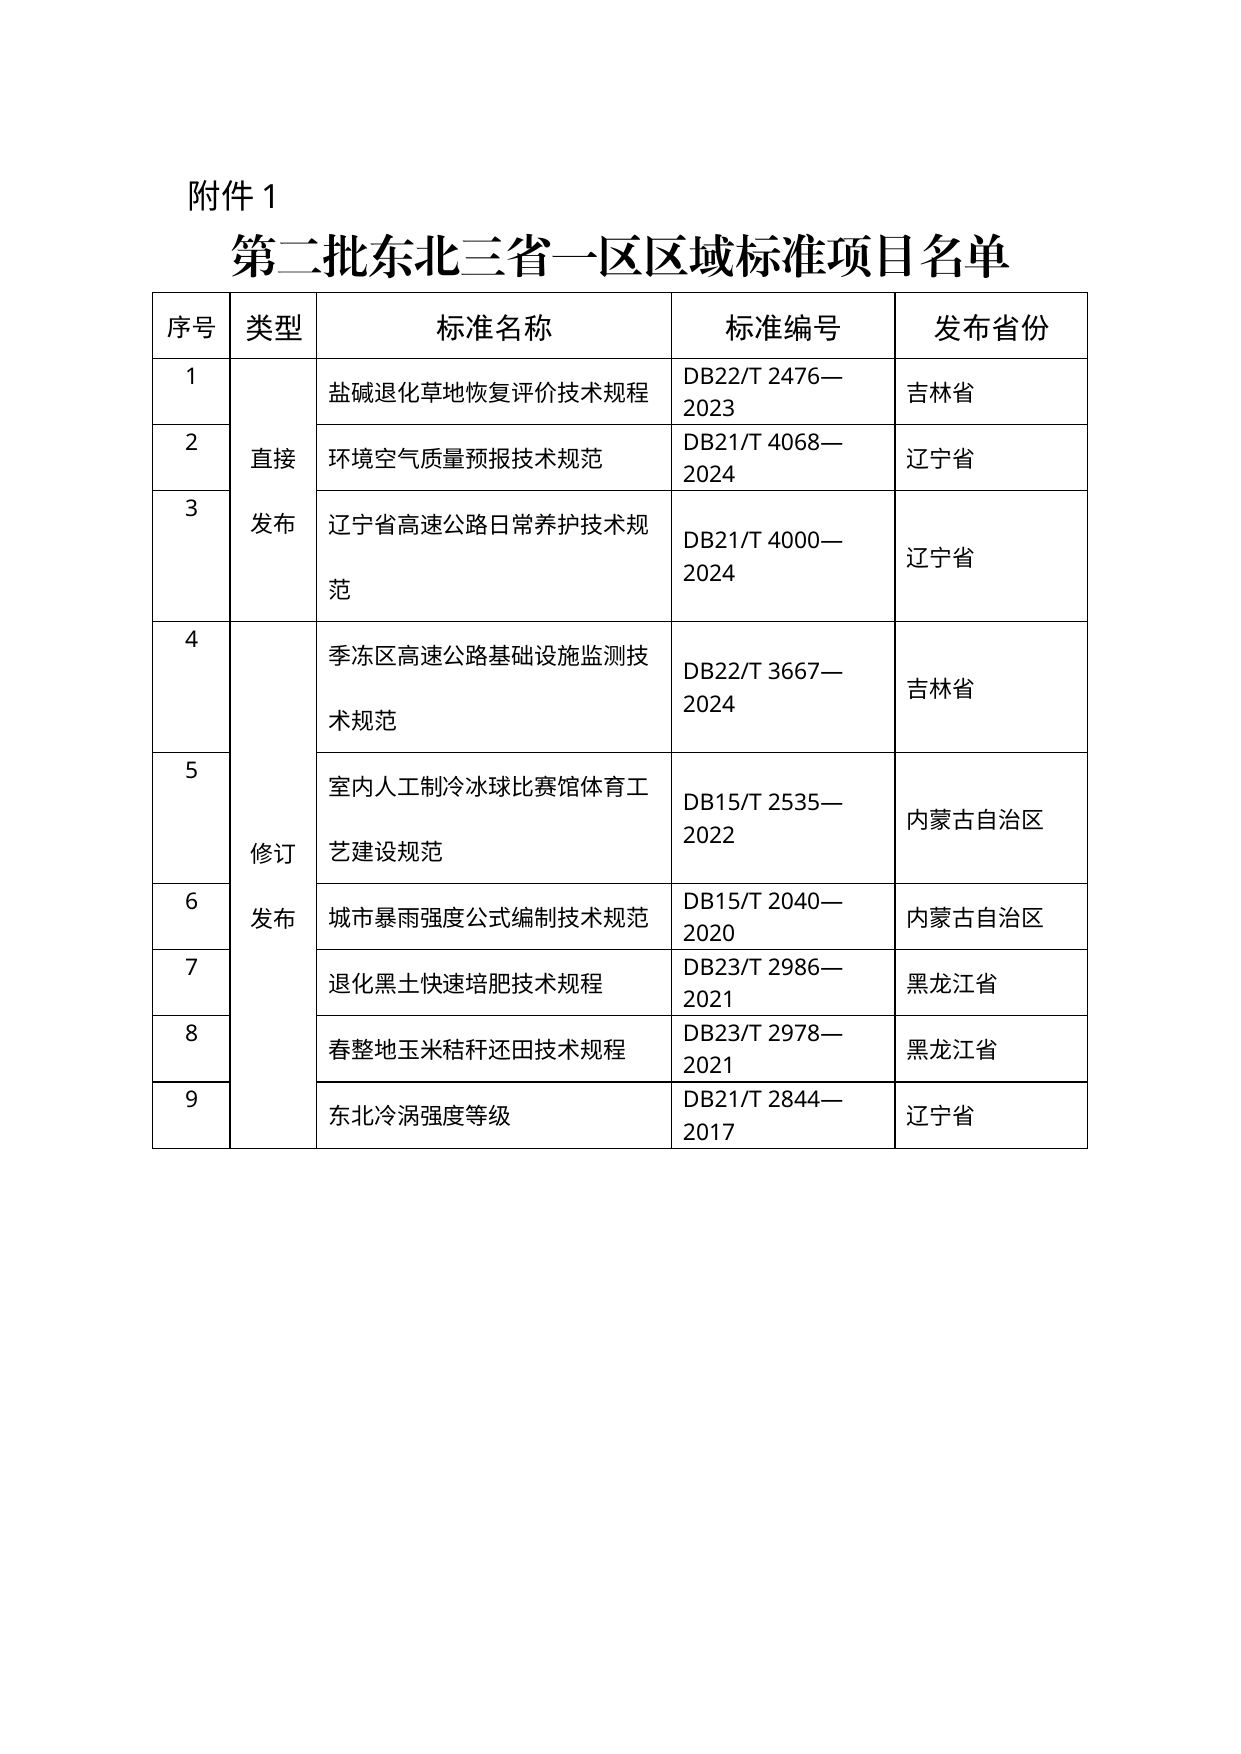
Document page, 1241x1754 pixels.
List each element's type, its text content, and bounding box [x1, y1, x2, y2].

table_cell 室内人工制冷冰球比赛馆体育工艺建设规范 [317, 753, 671, 883]
table_cell 内蒙古自治区 [896, 753, 1087, 883]
table_cell DB15/T 2040—2020 [672, 884, 894, 949]
table_cell 退化黑土快速培肥技术规程 [317, 950, 671, 1015]
text 第二批东北三省一区区域标准项目名单 [187, 227, 1053, 292]
table_cell 盐碱退化草地恢复评价技术规程 [317, 359, 671, 424]
table_cell 春整地玉米秸秆还田技术规程 [317, 1016, 671, 1081]
table_cell 辽宁省 [896, 491, 1087, 621]
table_cell 4 [153, 622, 229, 752]
table_cell 6 [153, 884, 229, 949]
table_header 标准编号 [672, 293, 894, 358]
table_cell 7 [153, 950, 229, 1015]
table_cell DB21/T 4068—2024 [672, 425, 894, 490]
table_cell 环境空气质量预报技术规范 [317, 425, 671, 490]
table_cell DB22/T 2476—2023 [672, 359, 894, 424]
table_cell DB21/T 2844—2017 [672, 1083, 894, 1147]
table_cell DB22/T 3667—2024 [672, 622, 894, 752]
table_cell 5 [153, 753, 229, 883]
table_cell 辽宁省 [896, 1083, 1087, 1147]
table_cell 吉林省 [896, 622, 1087, 752]
table_cell 2 [153, 425, 229, 490]
table_cell 城市暴雨强度公式编制技术规范 [317, 884, 671, 949]
table_cell 吉林省 [896, 359, 1087, 424]
table_header 类型 [231, 293, 316, 358]
table_cell DB23/T 2978—2021 [672, 1016, 894, 1081]
table_cell 1 [153, 359, 229, 424]
text 附件1 [187, 162, 1053, 227]
table_cell DB21/T 4000—2024 [672, 491, 894, 621]
table_cell 3 [153, 491, 229, 621]
table_cell 8 [153, 1016, 229, 1081]
table_header 发布省份 [896, 293, 1087, 358]
table_cell DB15/T 2535—2022 [672, 753, 894, 883]
table_cell 9 [153, 1083, 229, 1147]
table_cell 辽宁省 [896, 425, 1087, 490]
table_cell 直接发布 [231, 359, 316, 621]
table_cell 黑龙江省 [896, 1016, 1087, 1081]
table_cell 修订发布 [231, 622, 316, 1147]
table_cell 黑龙江省 [896, 950, 1087, 1015]
table_cell 辽宁省高速公路日常养护技术规范 [317, 491, 671, 621]
table_cell 东北冷涡强度等级 [317, 1083, 671, 1147]
table_cell DB23/T 2986—2021 [672, 950, 894, 1015]
table_header 标准名称 [317, 293, 671, 358]
table_cell 内蒙古自治区 [896, 884, 1087, 949]
table_header 序号 [153, 293, 229, 358]
table_cell 季冻区高速公路基础设施监测技术规范 [317, 622, 671, 752]
